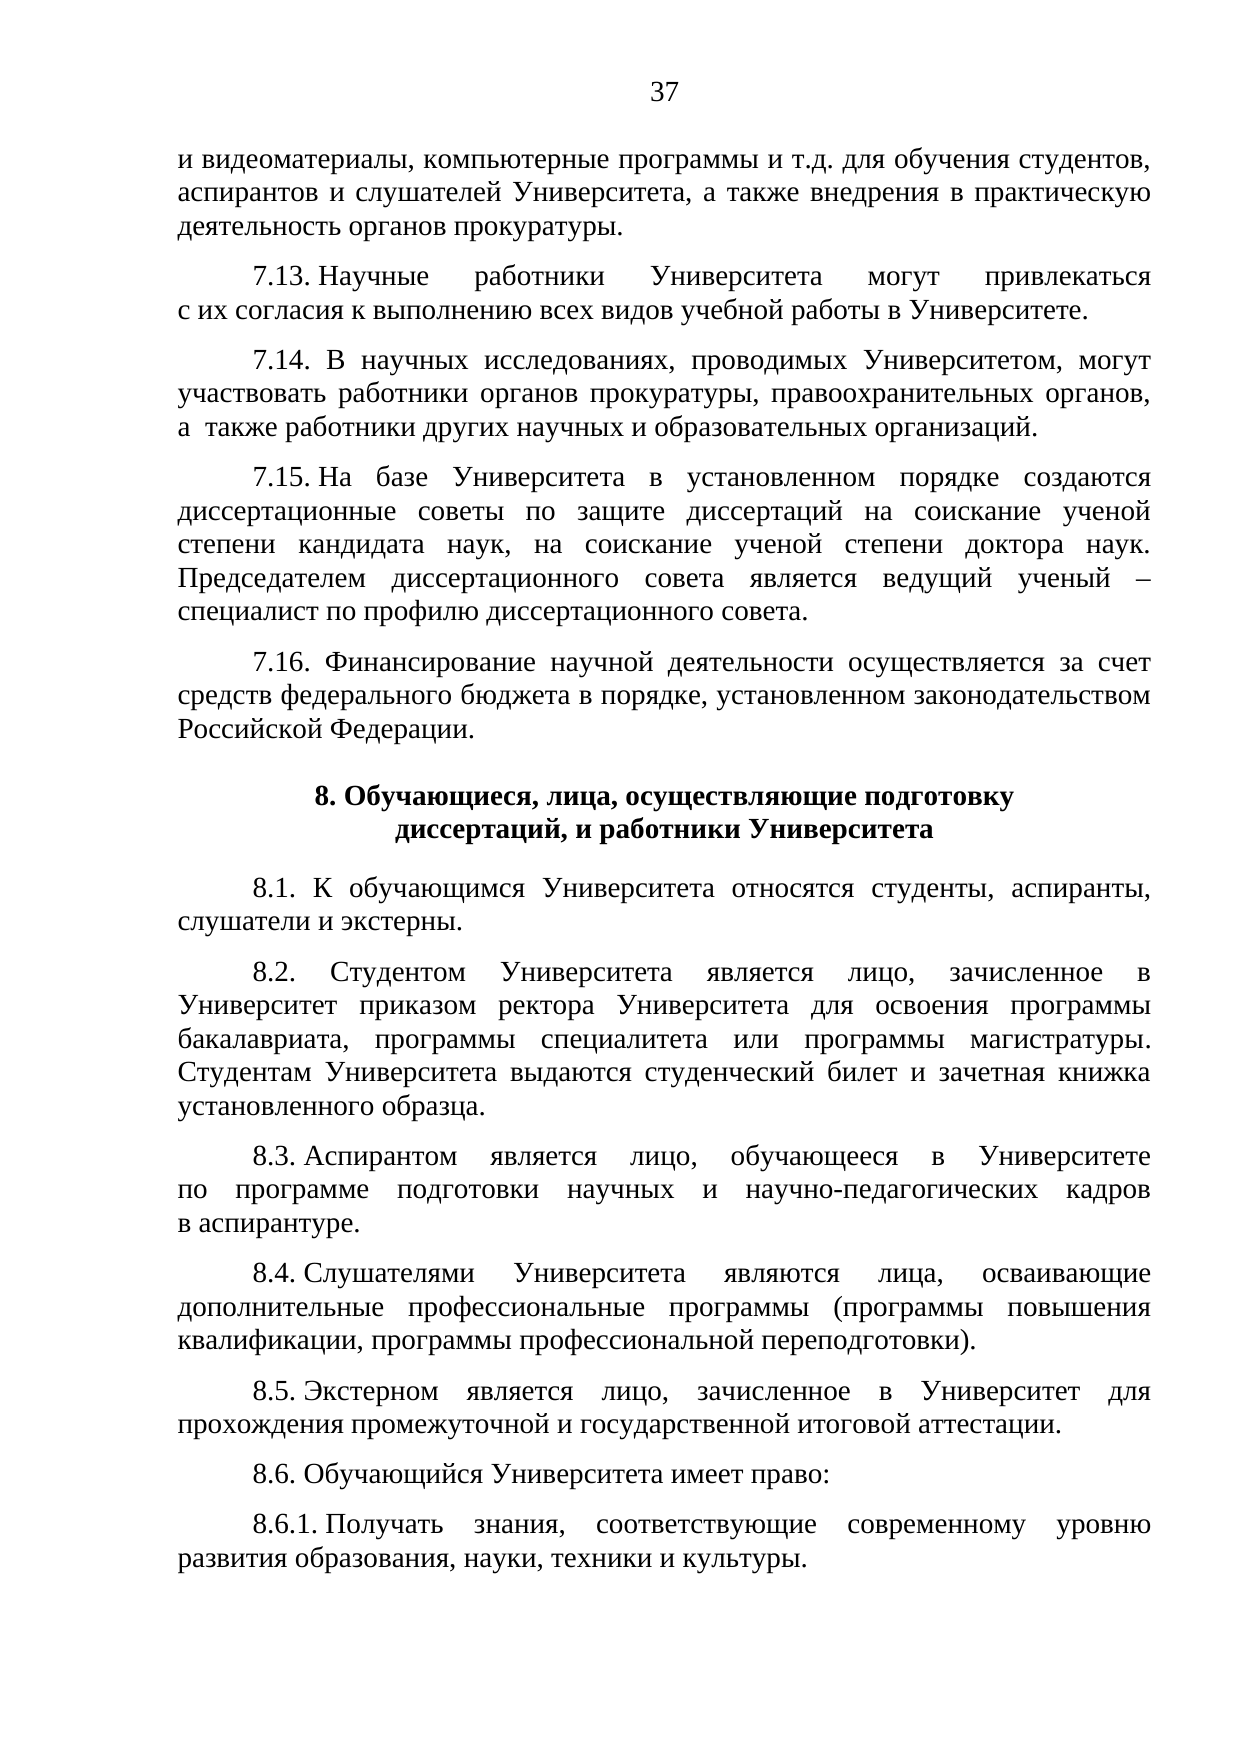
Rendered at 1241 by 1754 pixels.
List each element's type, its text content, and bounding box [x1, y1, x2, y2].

text 8.6.1. Получать знания, соответствующие современному уровню развития образования, науки, техники и культуры. [177, 1507, 1152, 1574]
text 8.4. Слушателями Университета являются лица, осваивающие дополнительные профессиональные программы (программы повышения квалификации, программы профессиональной переподготовки). [177, 1255, 1152, 1356]
text 7.13. Научные работники Университета могут привлекаться с их согласия к выполнению всех видов учебной работы в Университете. [177, 258, 1152, 325]
text 8.6. Обучающийся Университета имеет право: [177, 1456, 1152, 1490]
text диссертаций, и работники Университета [177, 811, 1152, 845]
text 8.3. Аспирантом является лицо, обучающееся в Университете по программе подготовки научных и научно-педагогических кадров в аспирантуре. [177, 1138, 1152, 1239]
text 7.14. В научных исследованиях, проводимых Университетом, могут участвовать работники органов прокуратуры, правоохранительных органов, а также работники других научных и образовательных организаций. [177, 342, 1152, 443]
text 8.5. Экстерном является лицо, зачисленное в Университет для прохождения промежуточной и государственной итоговой аттестации. [177, 1373, 1152, 1440]
text 7.15. На базе Университета в установленном порядке создаются диссертационные советы по защите диссертаций на соискание ученой степени кандидата наук, на соискание ученой степени доктора наук. Председателем диссертационного совета является ведущий ученый – специалист по профилю диссертационного совета. [177, 459, 1152, 627]
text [177, 141, 1152, 242]
text 7.16. Финансирование научной деятельности осуществляется за счет средств федерального бюджета в порядке, установленном законодательством Российской Федерации. [177, 644, 1152, 744]
text 8. Обучающиеся, лица, осуществляющие подготовку [177, 778, 1152, 811]
text 8.1. К обучающимся Университета относятся студенты, аспиранты, слушатели и экстерны. [177, 870, 1152, 937]
text 8.2. Студентом Университета является лицо, зачисленное в Университет приказом ректора Университета для освоения программы бакалавриата, программы специалитета или программы магистратуры. Студентам Университета выдаются студенческий билет и зачетная книжка установленного образца. [177, 954, 1152, 1121]
